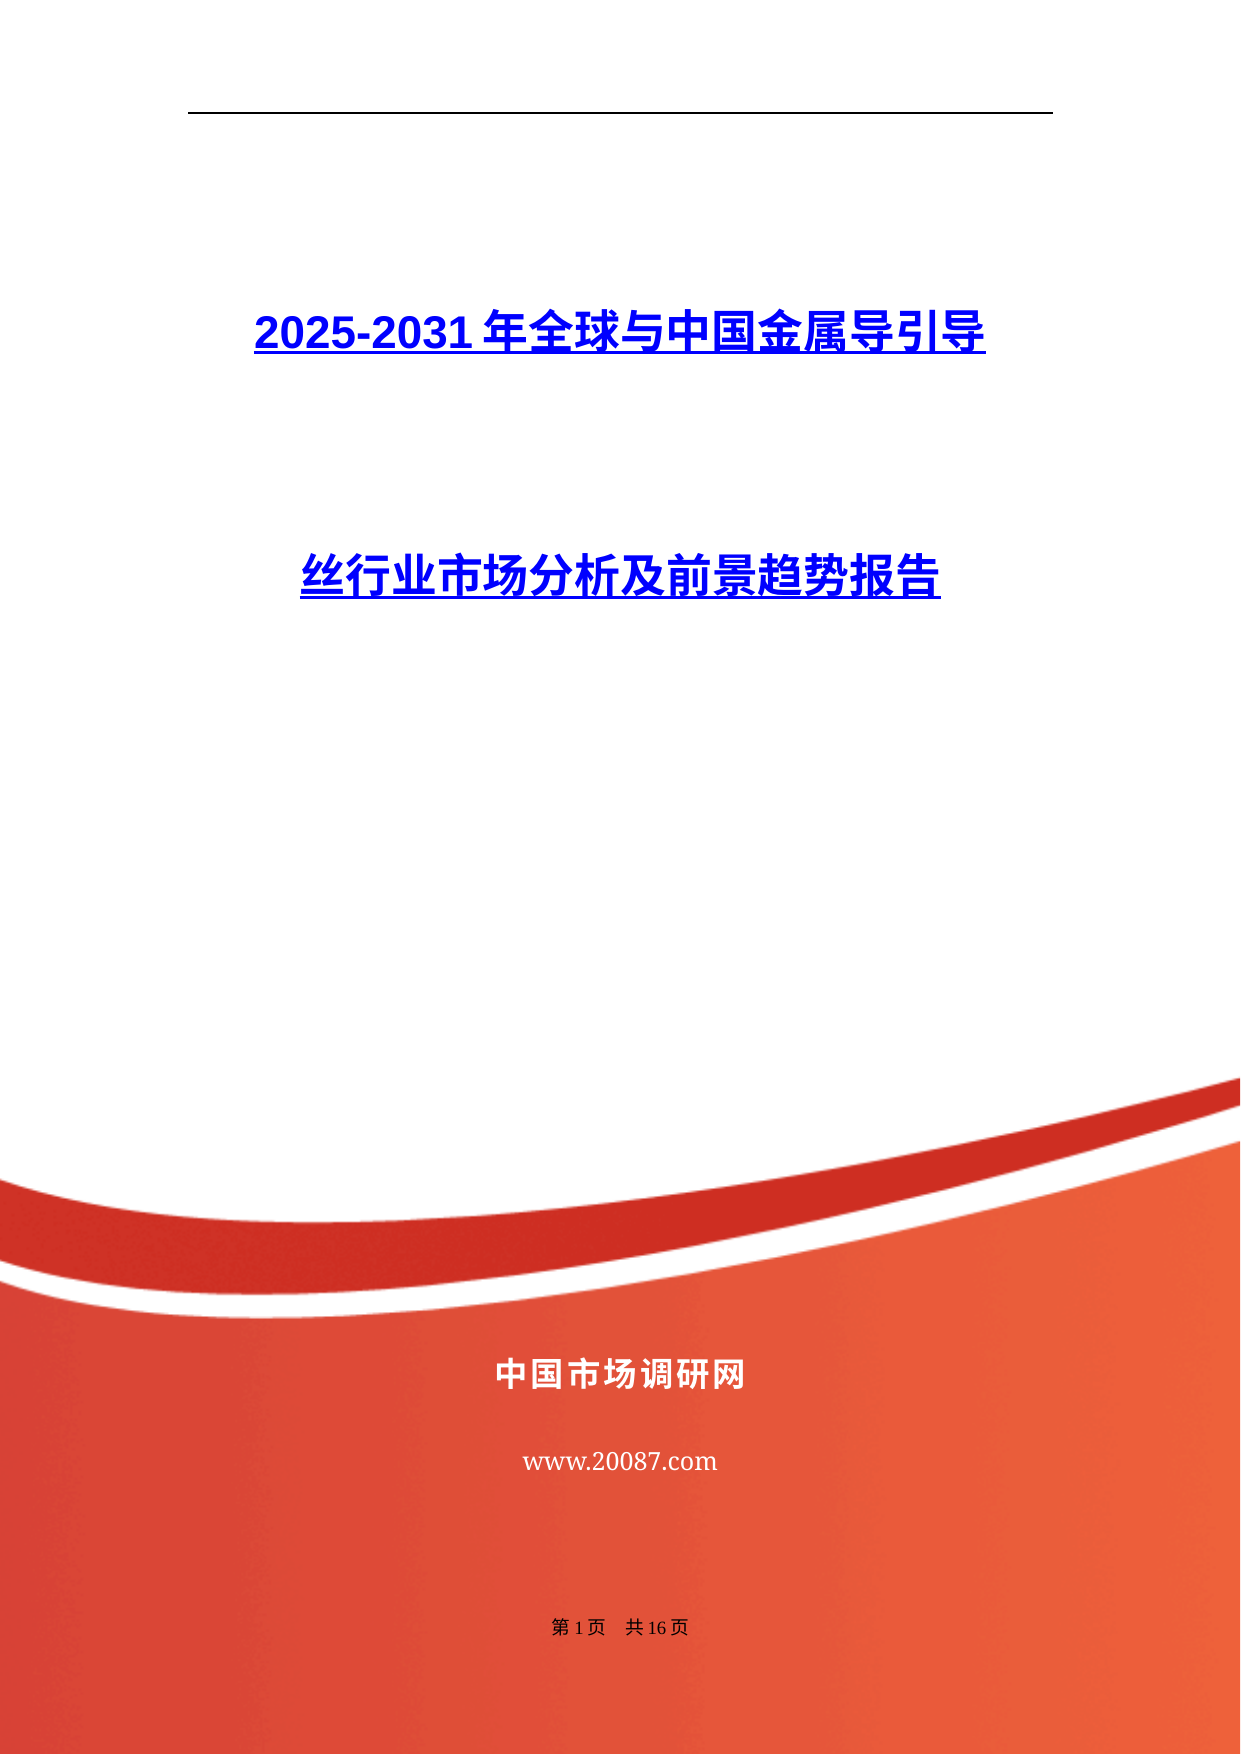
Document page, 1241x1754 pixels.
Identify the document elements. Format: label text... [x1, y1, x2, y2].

subtitle 中国市场调研网 [187, 1339, 1053, 1404]
picture [0, 1006, 1241, 1754]
text www.20087.com [187, 1428, 1053, 1493]
table_header 2025-2031年全球与中国金属导引导丝行业市场分析及前景趋势报告 [188, 207, 1053, 773]
